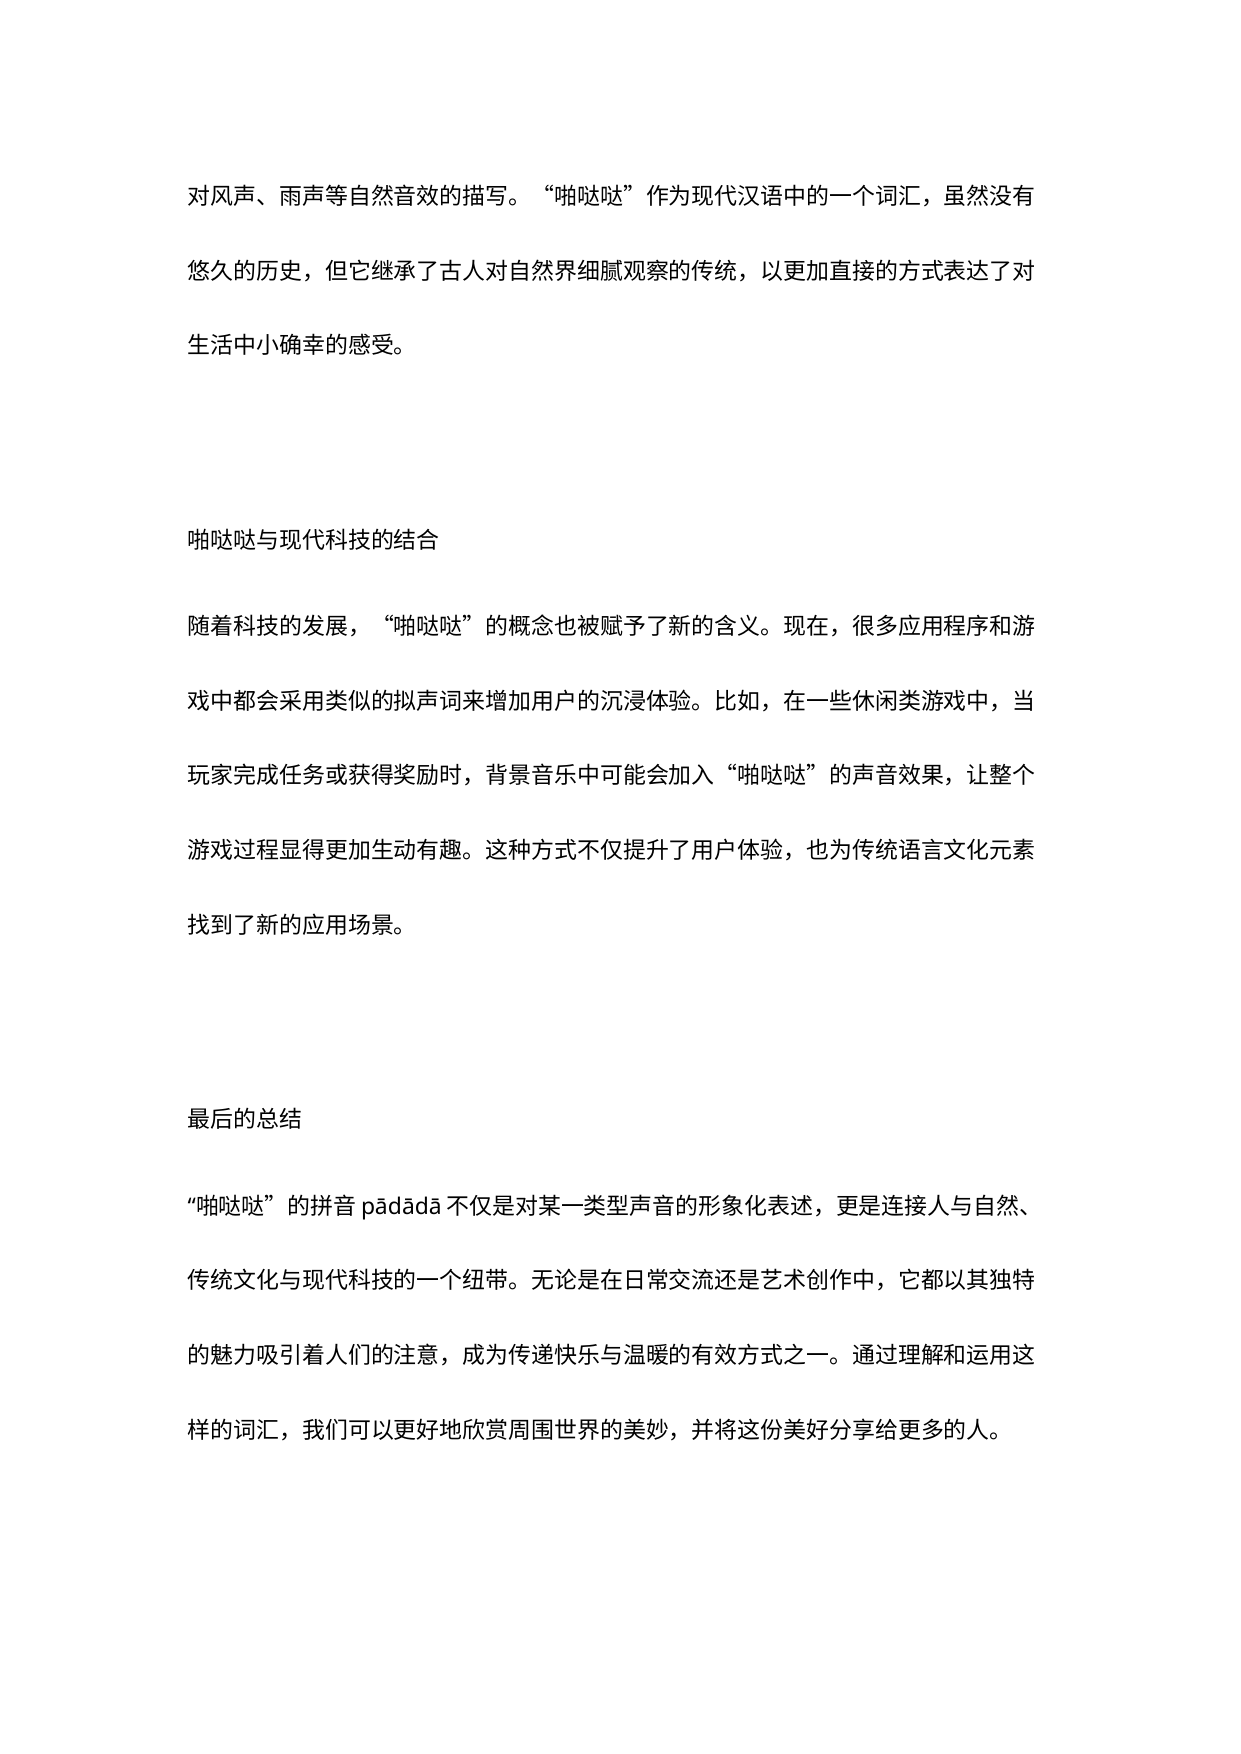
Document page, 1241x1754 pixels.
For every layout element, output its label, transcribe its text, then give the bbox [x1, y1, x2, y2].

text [187, 162, 1053, 376]
text 随着科技的发展，“啪哒哒”的概念也被赋予了新的含义。现在，很多应用程序和游戏中都会采用类似的拟声词来增加用户的沉浸体验。比如，在一些休闲类游戏中，当玩家完成任务或获得奖励时，背景音乐中可能会加入“啪哒哒”的声音效果，让整个游戏过程显得更加生动有趣。这种方式不仅提升了用户体验，也为传统语言文化元素找到了新的应用场景。 [187, 592, 1053, 956]
text “啪哒哒”的拼音pādādā不仅是对某一类型声音的形象化表述，更是连接人与自然、传统文化与现代科技的一个纽带。无论是在日常交流还是艺术创作中，它都以其独特的魅力吸引着人们的注意，成为传递快乐与温暖的有效方式之一。通过理解和运用这样的词汇，我们可以更好地欣赏周围世界的美妙，并将这份美好分享给更多的人。 [187, 1172, 1053, 1461]
text 啪哒哒与现代科技的结合 [187, 506, 1053, 571]
text 最后的总结 [187, 1085, 1053, 1150]
